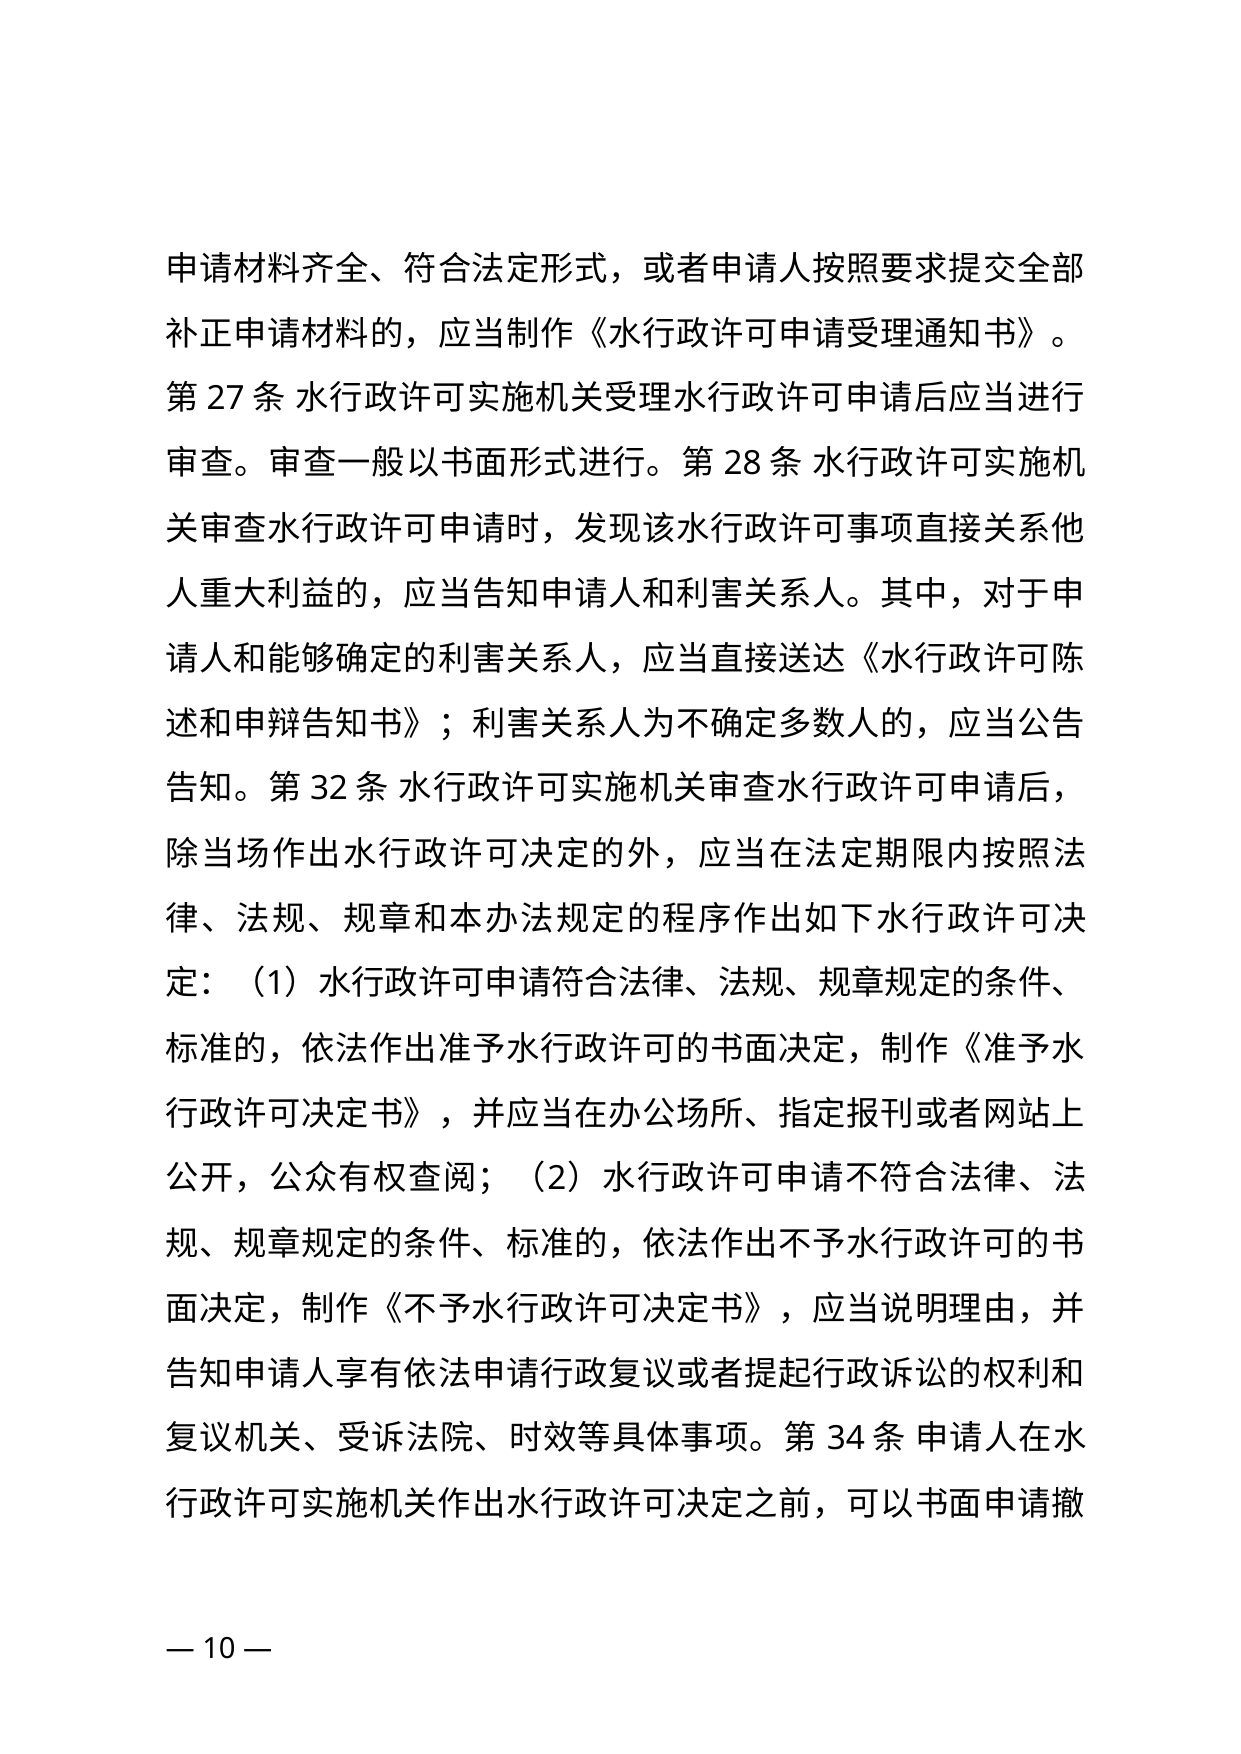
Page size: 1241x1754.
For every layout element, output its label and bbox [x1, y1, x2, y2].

text [165, 233, 1087, 1533]
